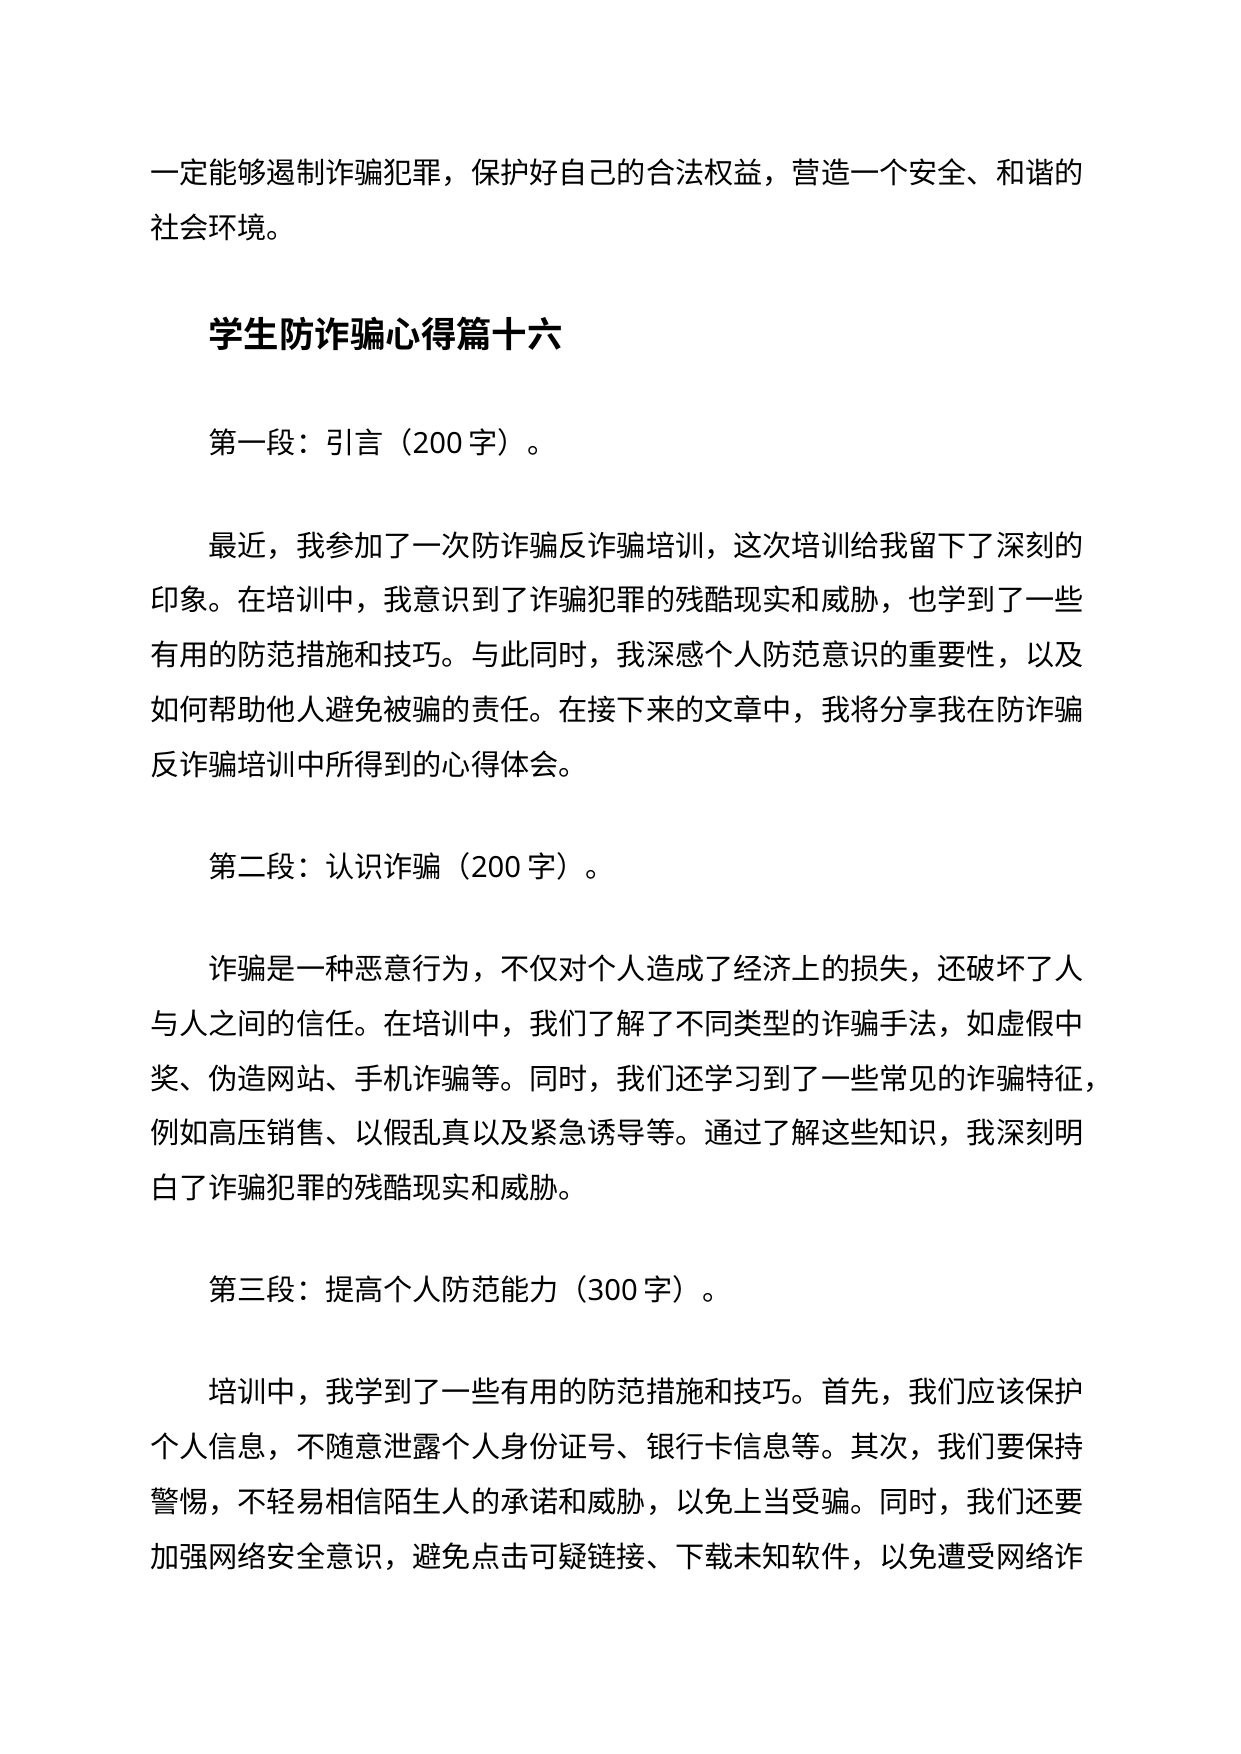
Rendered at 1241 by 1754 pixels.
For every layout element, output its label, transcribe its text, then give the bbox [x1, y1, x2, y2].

text 第三段：提高个人防范能力（300字）。 [150, 1267, 1090, 1309]
text 第一段：引言（200字）。 [150, 420, 1090, 462]
text 第二段：认识诈骗（200字）。 [150, 843, 1090, 886]
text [150, 150, 1090, 247]
text 学生防诈骗心得篇十六 [150, 307, 1090, 358]
text 最近，我参加了一次防诈骗反诈骗培训，这次培训给我留下了深刻的印象。在培训中，我意识到了诈骗犯罪的残酷现实和威胁，也学到了一些有用的防范措施和技巧。与此同时，我深感个人防范意识的重要性，以及如何帮助他人避免被骗的责任。在接下来的文章中，我将分享我在防诈骗反诈骗培训中所得到的心得体会。 [150, 522, 1090, 784]
text 诈骗是一种恶意行为，不仅对个人造成了经济上的损失，还破坏了人与人之间的信任。在培训中，我们了解了不同类型的诈骗手法，如虚假中奖、伪造网站、手机诈骗等。同时，我们还学习到了一些常见的诈骗特征，例如高压销售、以假乱真以及紧急诱导等。通过了解这些知识，我深刻明白了诈骗犯罪的残酷现实和威胁。 [150, 945, 1090, 1207]
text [150, 1369, 1090, 1576]
